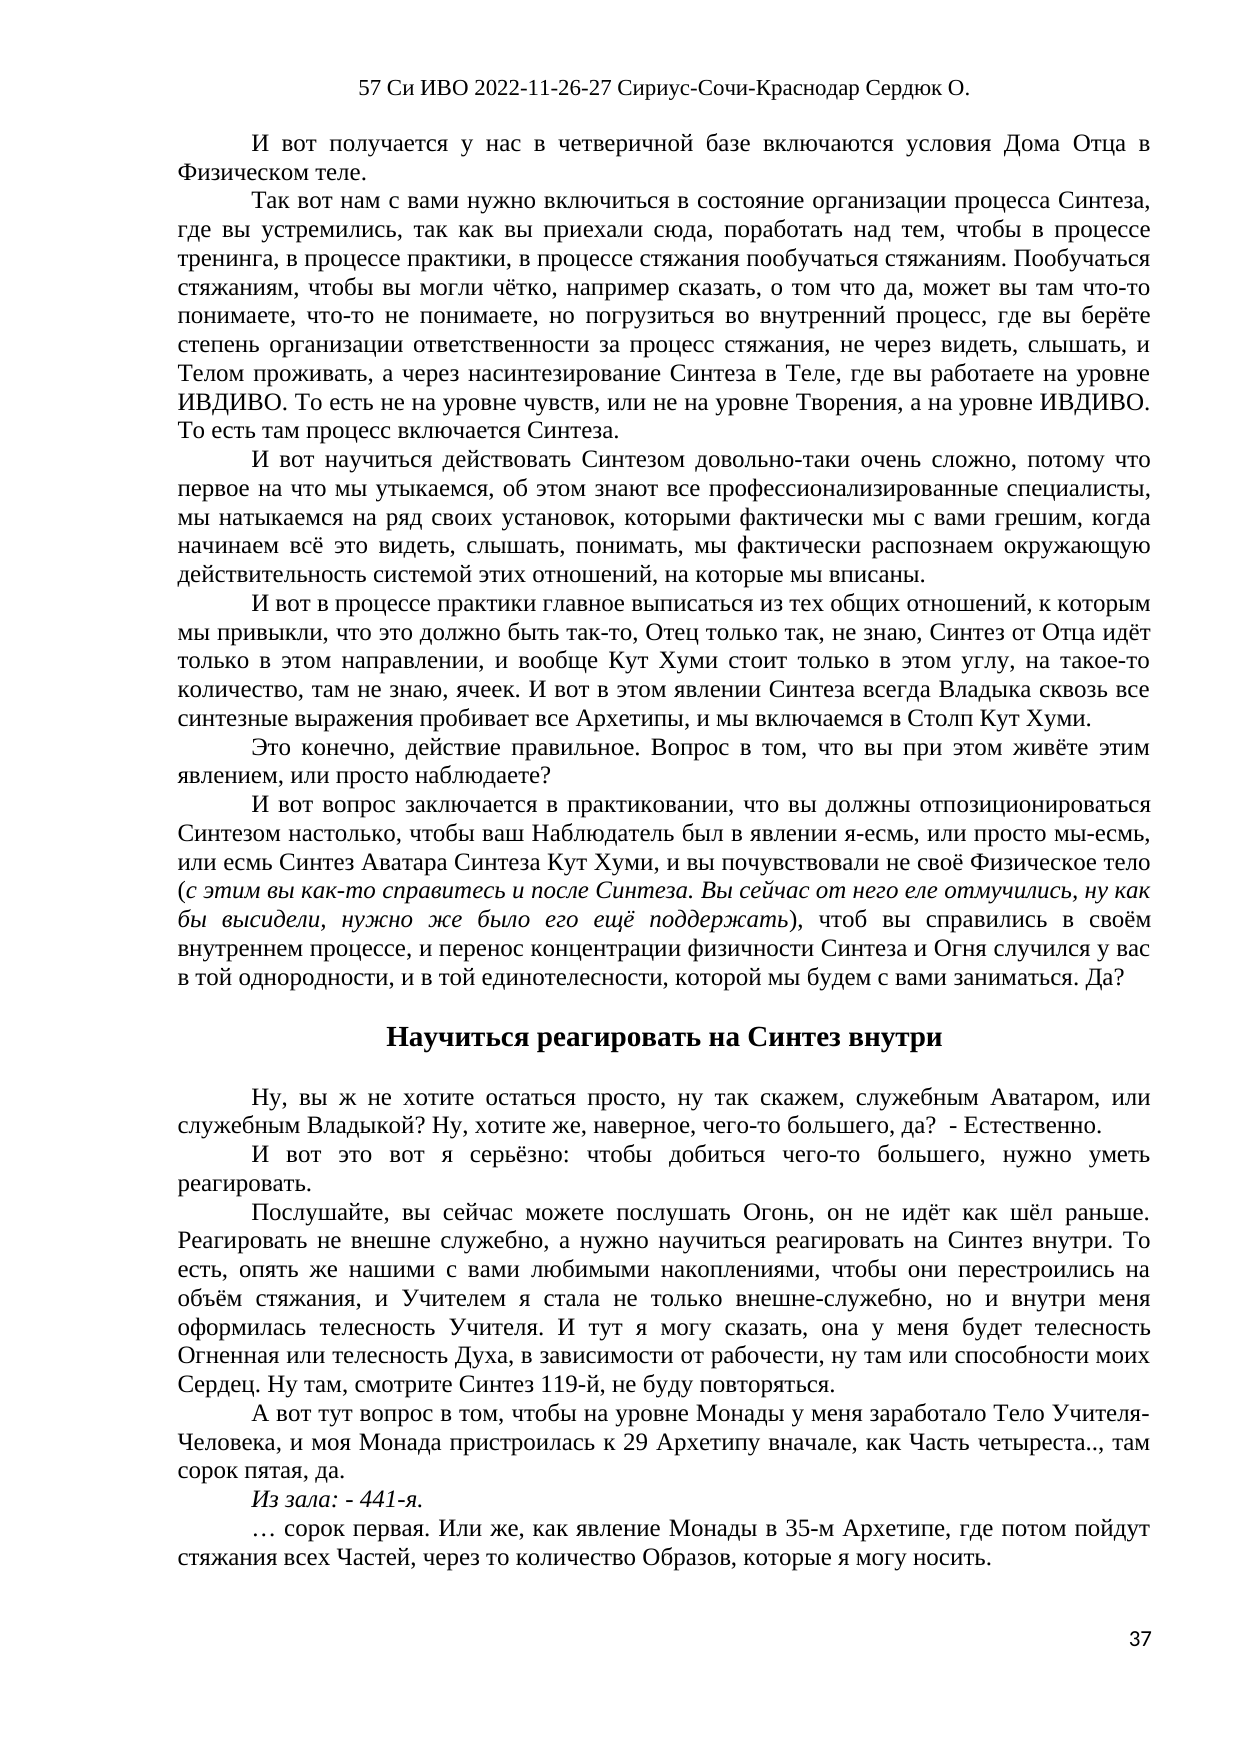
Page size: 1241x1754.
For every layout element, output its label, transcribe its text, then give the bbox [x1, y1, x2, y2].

text … сорок первая. Или же, как явление Монады в 35-м Архетипе, где потом пойдут стяжания всех Частей, через то количество Образов, которые я могу носить. [177, 1513, 1152, 1570]
subtitle Научиться реагировать на Синтез внутри [177, 1019, 1152, 1053]
text И вот в процессе практики главное выписаться из тех общих отношений, к которым мы привыкли, что это должно быть так-то, Отец только так, не знаю, Синтез от Отца идёт только в этом направлении, и вообще Кут Хуми стоит только в этом углу, на такое-то количество, там не знаю, ячеек. И вот в этом явлении Синтеза всегда Владыка сквозь все синтезные выражения пробивает все Архетипы, и мы включаемся в Столп Кут Хуми. [177, 588, 1152, 732]
text Послушайте, вы сейчас можете послушать Огонь, он не идёт как шёл раньше. Реагировать не внешне служебно, а нужно научиться реагировать на Синтез внутри. То есть, опять же нашими с вами любимыми накоплениями, чтобы они перестроились на объём стяжания, и Учителем я стала не только внешне-служебно, но и внутри меня оформилась телесность Учителя. И тут я могу сказать, она у меня будет телесность Огненная или телесность Духа, в зависимости от рабочести, ну там или способности моих Сердец. Ну там, смотрите Синтез 119-й, не буду повторяться. [177, 1197, 1152, 1398]
text И вот научиться действовать Синтезом довольно-таки очень сложно, потому что первое на что мы утыкаемся, об этом знают все профессионализированные специалисты, мы натыкаемся на ряд своих установок, которыми фактически мы с вами грешим, когда начинаем всё это видеть, слышать, понимать, мы фактически распознаем окружающую действительность системой этих отношений, на которые мы вписаны. [177, 444, 1152, 588]
text И вот вопрос заключается в практиковании, что вы должны отпозиционироваться Синтезом настолько, чтобы ваш Наблюдатель был в явлении я-есмь, или просто мы-есмь, или есмь Синтез Аватара Синтеза Кут Хуми, и вы почувствовали не своё Физическое тело (с этим вы как-то справитесь и после Синтеза. Вы сейчас от него еле отмучились, ну как бы высидели, нужно же было его ещё поддержать), чтоб вы справились в своём внутреннем процессе, и перенос концентрации физичности Синтеза и Огня случился у вас в той однородности, и в той единотелесности, которой мы будем с вами заниматься. Да? [177, 789, 1152, 991]
text Это конечно, действие правильное. Вопрос в том, что вы при этом живёте этим явлением, или просто наблюдаете? [177, 732, 1152, 789]
text Из зала: - 441-я. [177, 1484, 1152, 1513]
text А вот тут вопрос в том, чтобы на уровне Монады у меня заработало Тело Учителя-Человека, и моя Монада пристроилась к 29 Архетипу вначале, как Часть четыреста.., там сорок пятая, да. [177, 1398, 1152, 1484]
text Ну, вы ж не хотите остаться просто, ну так скажем, служебным Аватаром, или служебным Владыкой? Ну, хотите же, наверное, чего-то большего, да? - Естественно. [177, 1082, 1152, 1139]
text И вот получается у нас в четверичной базе включаются условия Дома Отца в Физическом теле. [177, 128, 1152, 186]
text И вот это вот я серьёзно: чтобы добиться чего-то большего, нужно уметь реагировать. [177, 1139, 1152, 1197]
text Так вот нам с вами нужно включиться в состояние организации процесса Синтеза, где вы устремились, так как вы приехали сюда, поработать над тем, чтобы в процессе тренинга, в процессе практики, в процессе стяжания пообучаться стяжаниям. Пообучаться стяжаниям, чтобы вы могли чётко, например сказать, о том что да, может вы там что-то понимаете, что-то не понимаете, но погрузиться во внутренний процесс, где вы берёте степень организации ответственности за процесс стяжания, не через видеть, слышать, и Телом проживать, а через насинтезирование Синтеза в Теле, где вы работаете на уровне ИВДИВО. То есть не на уровне чувств, или не на уровне Творения, а на уровне ИВДИВО. То есть там процесс включается Синтеза. [177, 186, 1152, 444]
